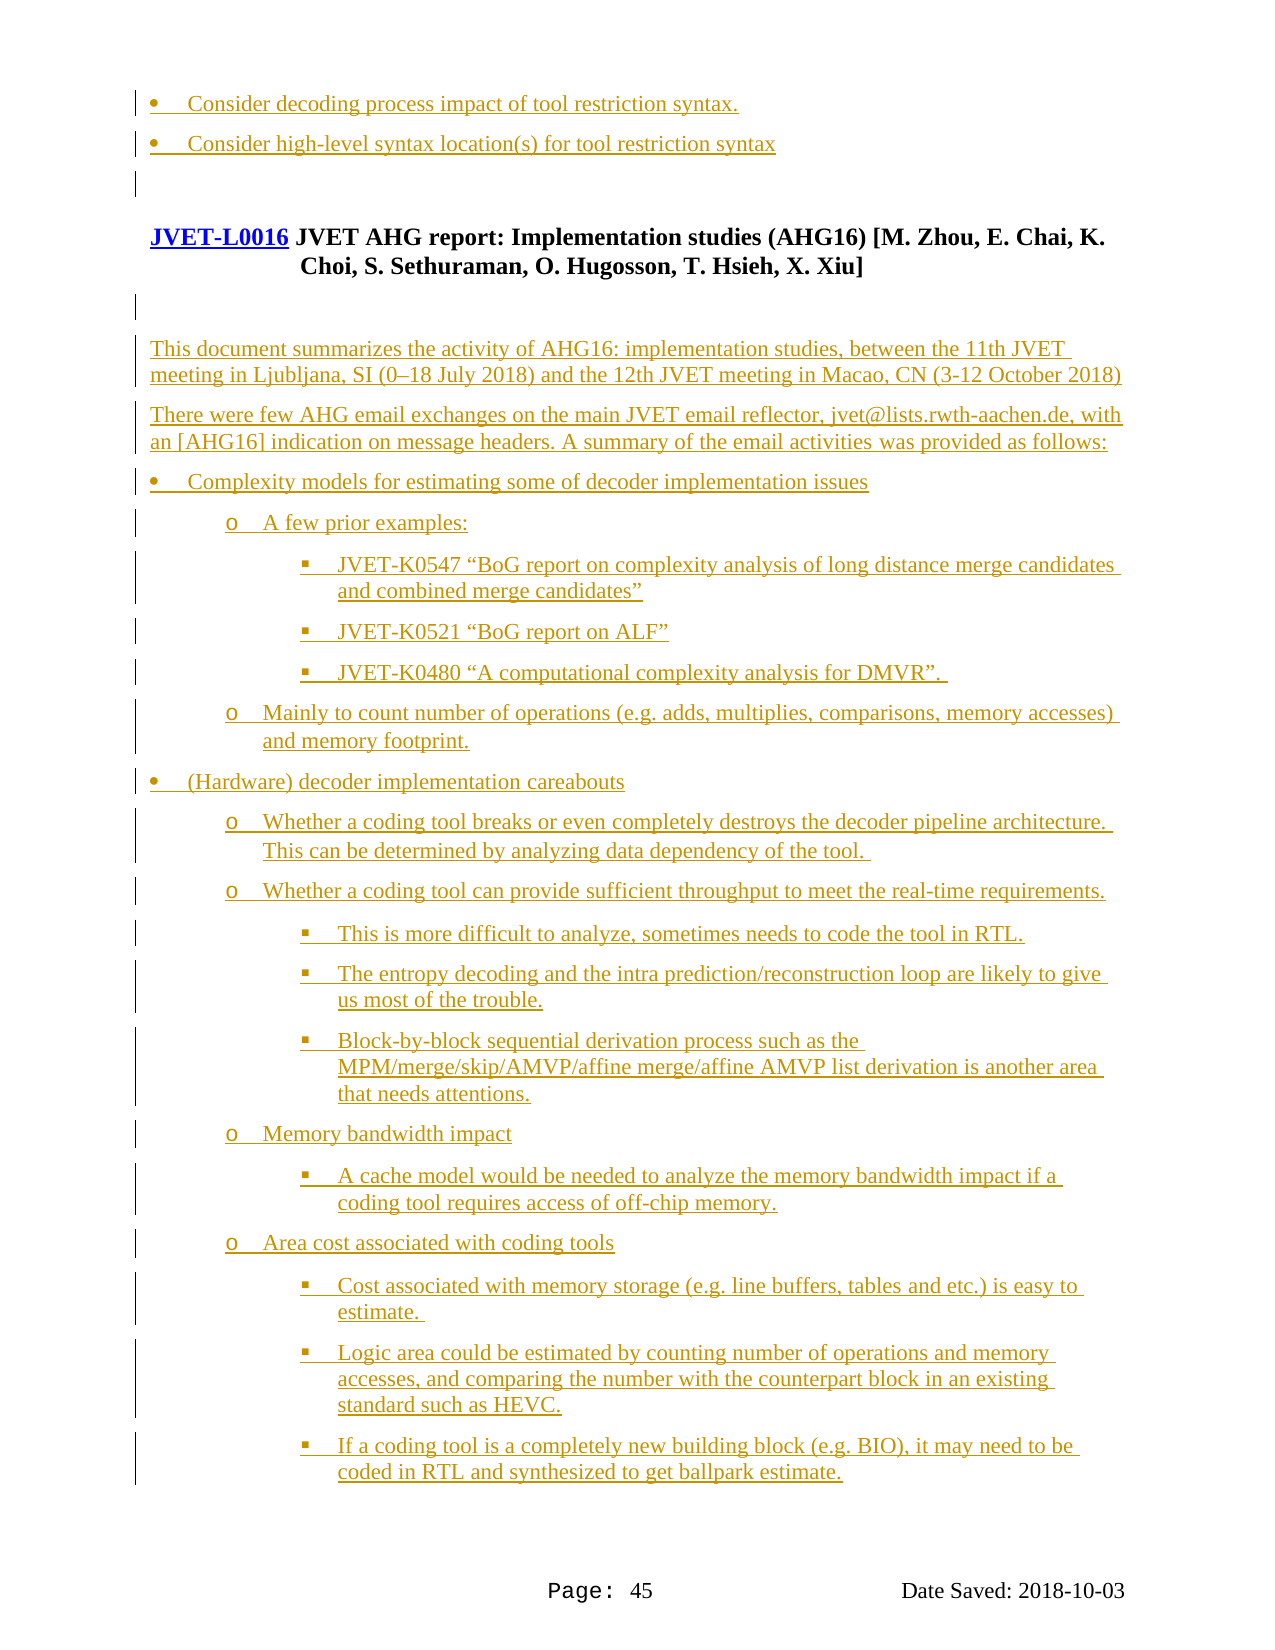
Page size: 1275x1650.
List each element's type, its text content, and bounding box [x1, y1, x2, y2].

subtitle JVET-L0016 JVET AHG report: Implementation studies (AHG16) [M. Zhou, E. Chai, K. Choi, S. Sethuraman, O. Hugosson, T. Hsieh, X. Xiu] [150, 222, 1125, 280]
